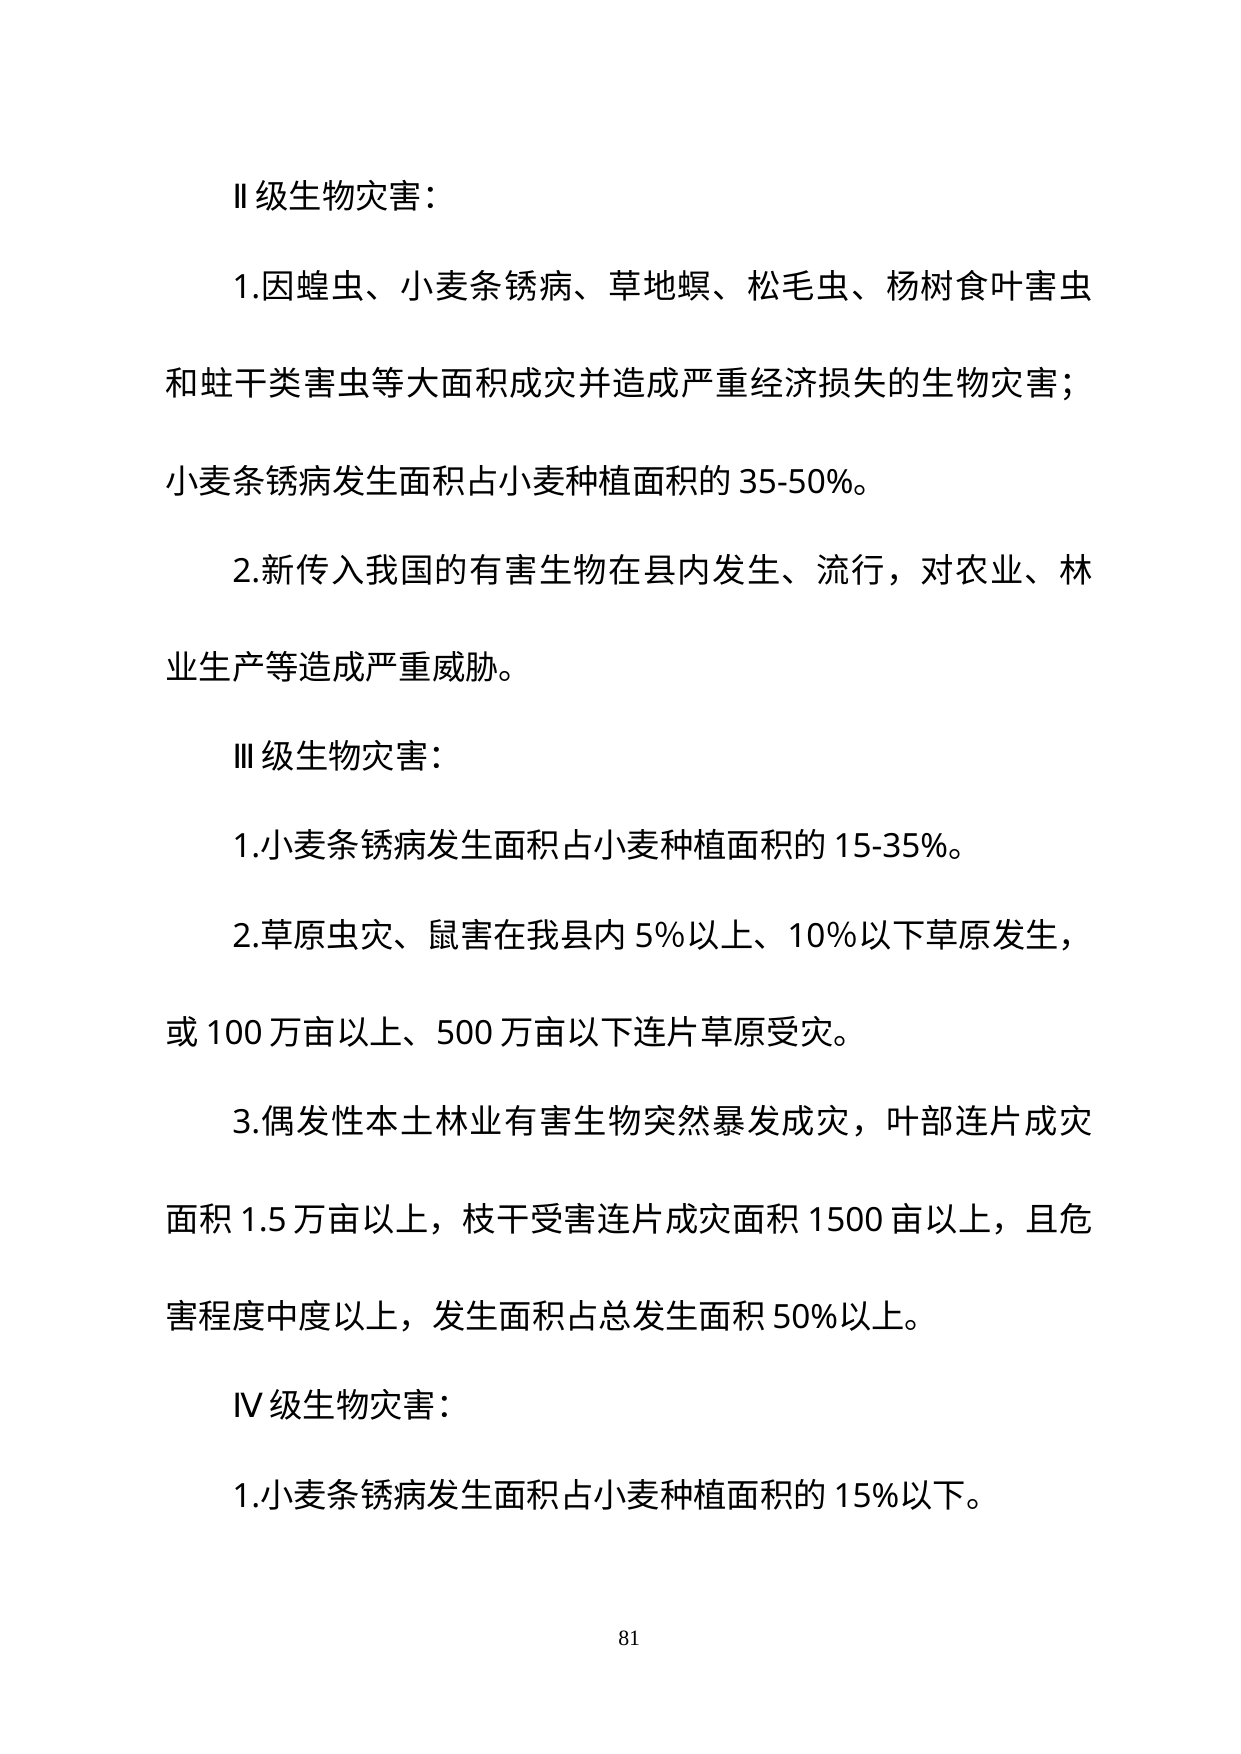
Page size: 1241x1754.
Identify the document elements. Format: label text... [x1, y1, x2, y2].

list 1.小麦条锈病发生面积占小麦种植面积的15%以下。 [165, 1460, 1093, 1525]
list 2.草原虫灾、鼠害在我县内5％以上、10％以下草原发生，或100万亩以上、500万亩以下连片草原受灾。 [165, 900, 1093, 1063]
list Ⅳ级生物灾害： [165, 1371, 1093, 1436]
list 3.偶发性本土林业有害生物突然暴发成灾，叶部连片成灾面积1.5万亩以上，枝干受害连片成灾面积1500亩以上，且危害程度中度以上，发生面积占总发生面积50%以上。 [165, 1087, 1093, 1347]
list 1.小麦条锈病发生面积占小麦种植面积的15-35%。 [165, 811, 1093, 876]
list Ⅲ级生物灾害： [165, 722, 1093, 787]
list 2.新传入我国的有害生物在县内发生、流行，对农业、林业生产等造成严重威胁。 [165, 535, 1093, 698]
list 1.因蝗虫、小麦条锈病、草地螟、松毛虫、杨树食叶害虫和蛀干类害虫等大面积成灾并造成严重经济损失的生物灾害；小麦条锈病发生面积占小麦种植面积的35-50%。 [165, 251, 1093, 511]
list Ⅱ级生物灾害： [165, 162, 1093, 227]
